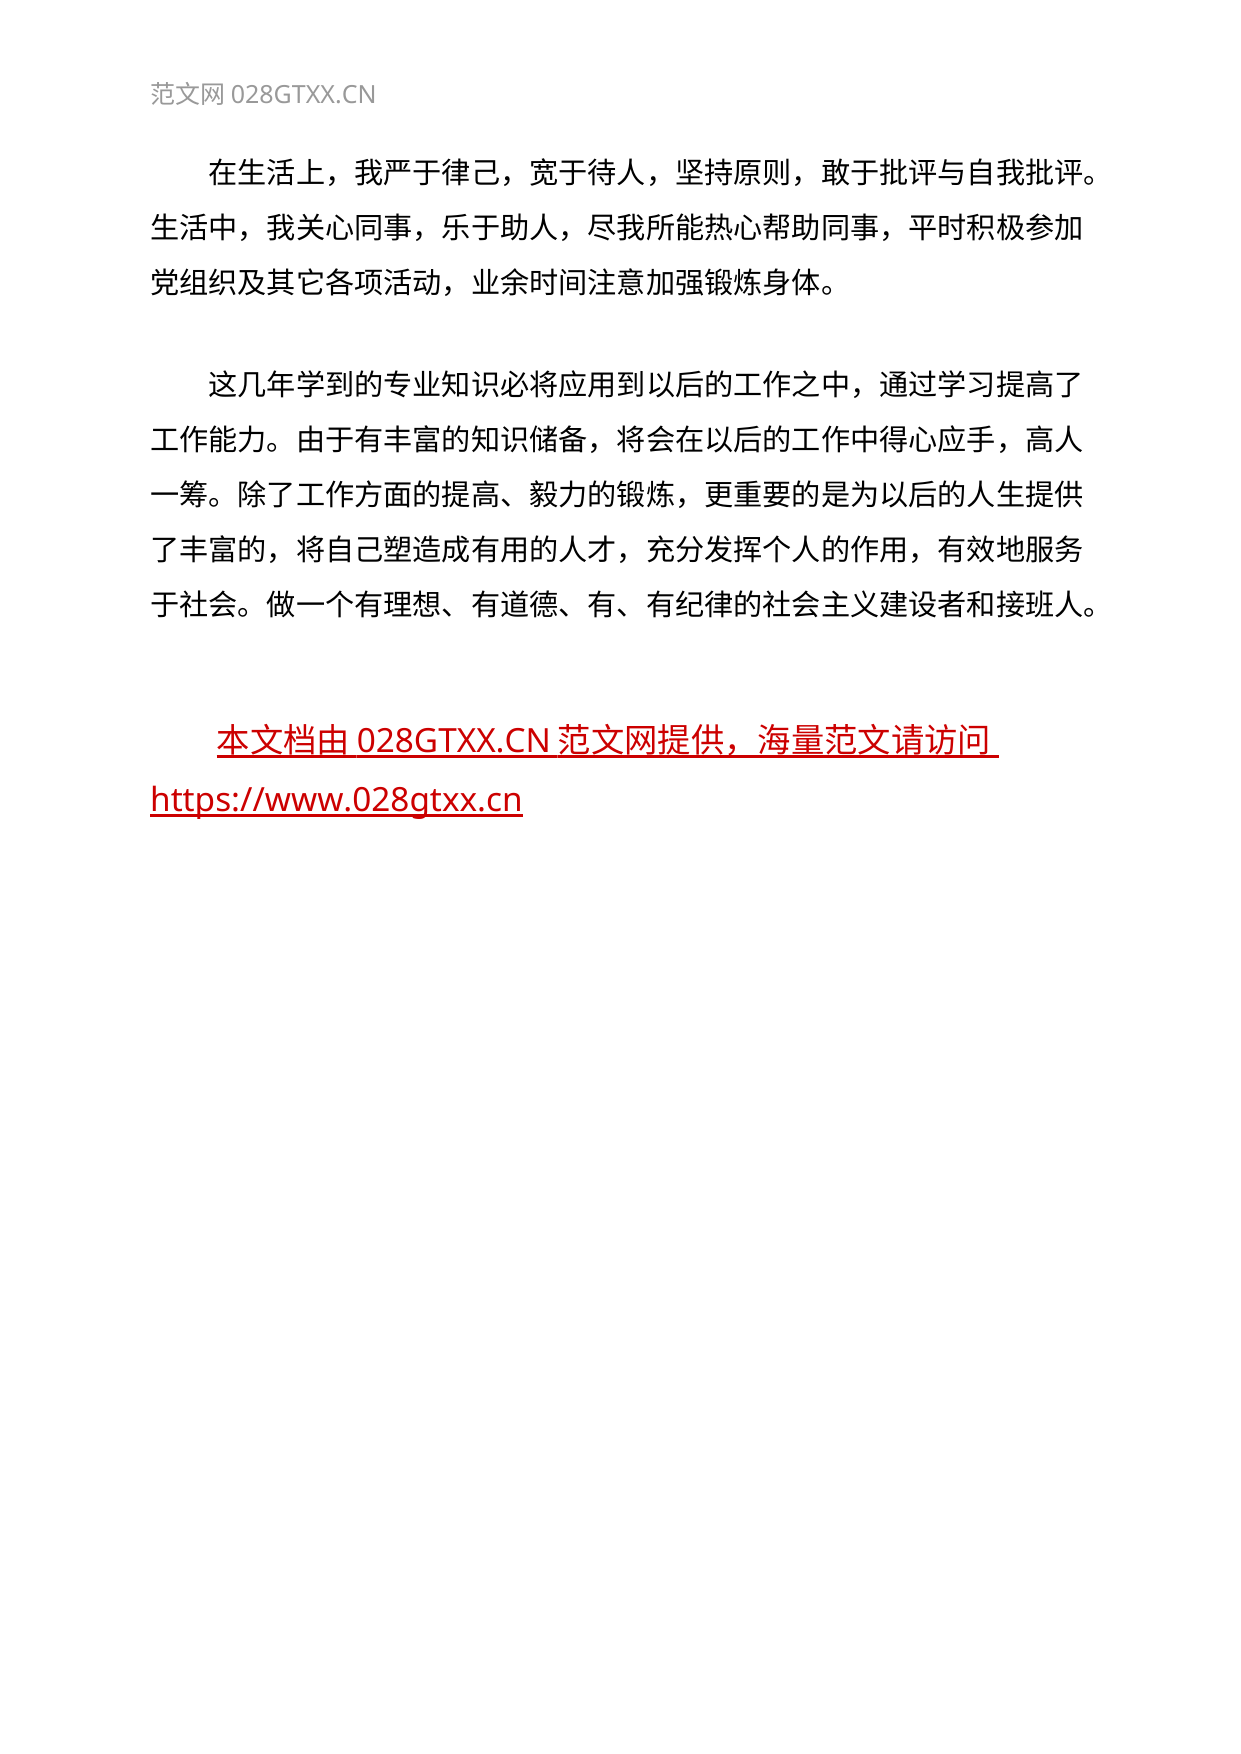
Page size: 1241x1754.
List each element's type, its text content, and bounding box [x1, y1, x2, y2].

text 在生活上，我严于律己，宽于待人，坚持原则，敢于批评与自我批评。生活中，我关心同事，乐于助人，尽我所能热心帮助同事，平时积极参加党组织及其它各项活动，业余时间注意加强锻炼身体。 [150, 150, 1090, 302]
text 本文档由028GTXX.CN范文网提供，海量范文请访问 https://www.028gtxx.cn [150, 714, 1090, 822]
text 这几年学到的专业知识必将应用到以后的工作之中，通过学习提高了工作能力。由于有丰富的知识储备，将会在以后的工作中得心应手，高人一筹。除了工作方面的提高、毅力的锻炼，更重要的是为以后的人生提供了丰富的，将自己塑造成有用的人才，充分发挥个人的作用，有效地服务于社会。做一个有理想、有道德、有、有纪律的社会主义建设者和接班人。 [150, 362, 1090, 623]
